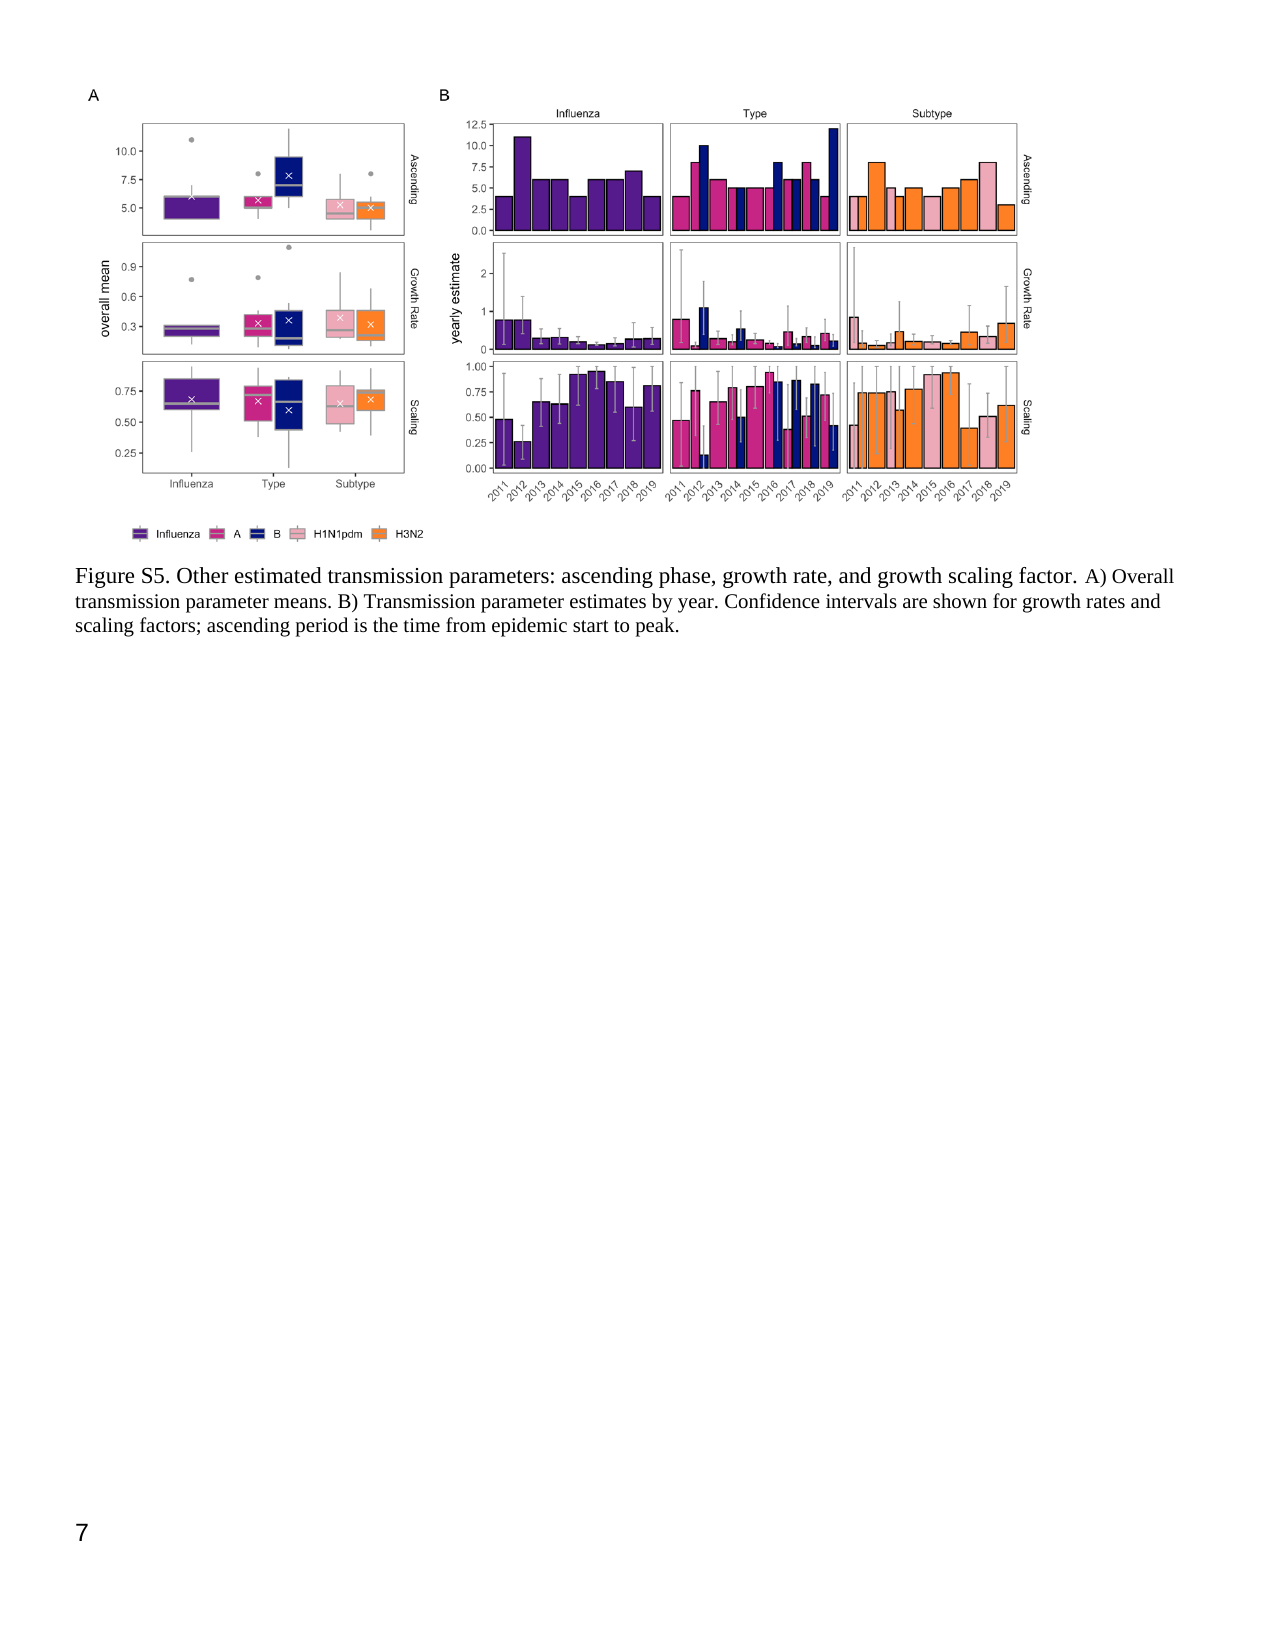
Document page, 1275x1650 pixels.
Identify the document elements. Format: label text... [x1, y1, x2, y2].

picture [75, 75, 1050, 563]
text Figure S5. Other estimated transmission parameters: ascending phase, growth rate, and growth scaling factor. A) Overall transmission parameter means. B) Transmission parameter estimates by year. Confidence intervals are shown for growth rates and scaling factors; ascending period is the time from epidemic start to peak. [75, 562, 1200, 637]
